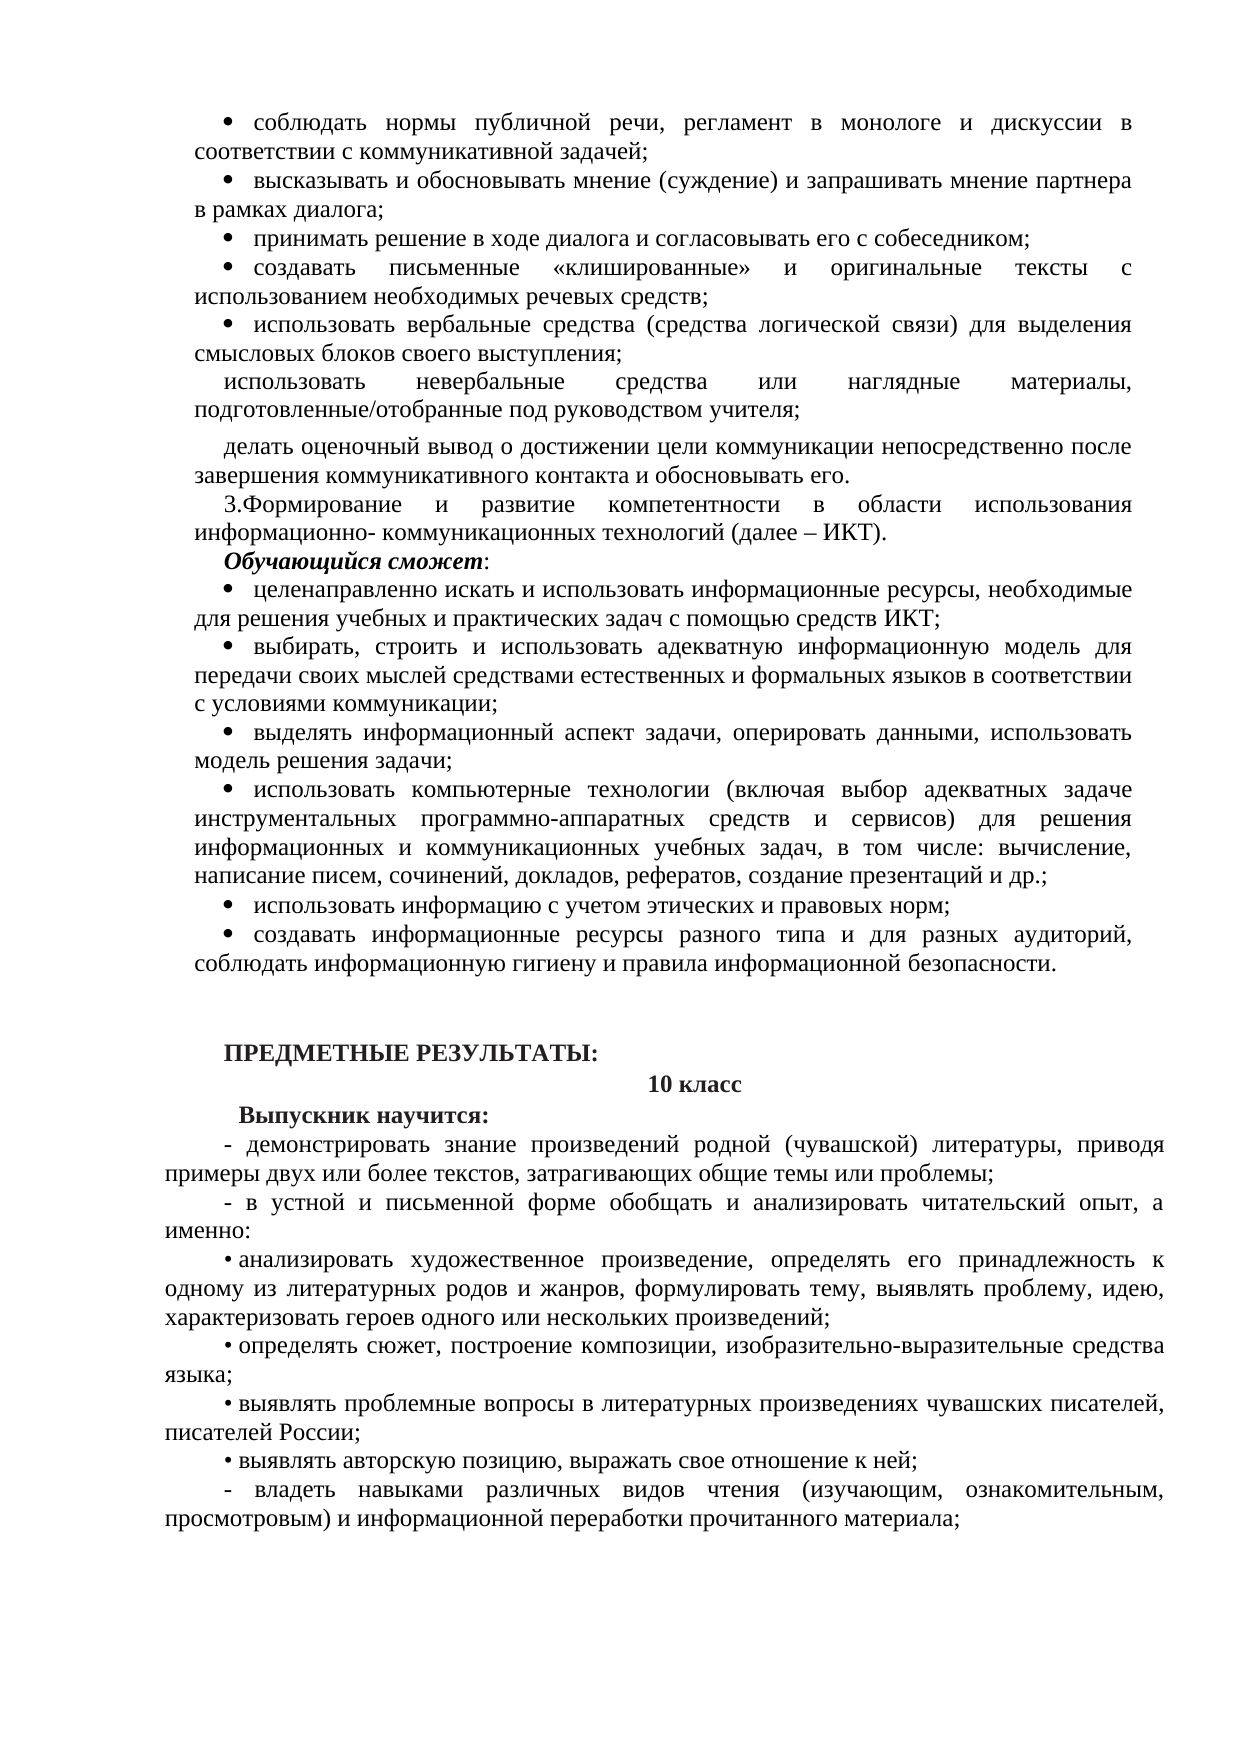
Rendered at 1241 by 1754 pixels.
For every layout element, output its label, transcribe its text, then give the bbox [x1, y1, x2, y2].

list принимать решение в ходе диалога и согласовывать его с собеседником; [194, 222, 1133, 253]
list выявлять проблемные вопросы в литературных произведениях чувашских писателей, писателей России; [164, 1388, 1165, 1446]
text Обучающийся сможет: [194, 546, 1133, 575]
list использовать невербальные средства или наглядные материалы, подготовленные/отобранные под руководством учителя; [194, 367, 1133, 423]
text Выпускник научится: [194, 1101, 1165, 1129]
list выбирать, строить и использовать адекватную информационную модель для передачи своих мыслей средствами естественных и формальных языков в соответствии с условиями коммуникации; [194, 632, 1133, 717]
text 10 класс [194, 1069, 1165, 1098]
text ПРЕДМЕТНЫЕ РЕЗУЛЬТАТЫ: [194, 1038, 1165, 1067]
list делать оценочный вывод о достижении цели коммуникации непосредственно после завершения коммуникативного контакта и обосновывать его. [194, 432, 1133, 488]
list создавать информационные ресурсы разного типа и для разных аудиторий, соблюдать информационную гигиену и правила информационной безопасности. [194, 920, 1133, 976]
text - в устной и письменной форме обобщать и анализировать читательский опыт, а именно: [164, 1187, 1165, 1244]
list создавать письменные «клишированные» и оригинальные тексты с использованием необходимых речевых средств; [194, 253, 1133, 309]
list определять сюжет, построение композиции, изобразительно-выразительные средства языка; [164, 1331, 1165, 1388]
list использовать вербальные средства (средства логической связи) для выделения смысловых блоков своего выступления; [194, 310, 1133, 366]
text - демонстрировать знание произведений родной (чувашской) литературы, приводя примеры двух или более текстов, затрагивающих общие темы или проблемы; [164, 1129, 1165, 1187]
list выявлять авторскую позицию, выражать свое отношение к ней; [164, 1446, 1165, 1474]
text 3.Формирование и развитие компетентности в области использования информационно- коммуникационных технологий (далее – ИКТ). [194, 489, 1133, 546]
list выделять информационный аспект задачи, оперировать данными, использовать модель решения задачи; [194, 717, 1133, 774]
text - владеть навыками различных видов чтения (изучающим, ознакомительным, просмотровым) и информационной переработки прочитанного материала; [164, 1474, 1165, 1532]
list целенаправленно искать и использовать информационные ресурсы, необходимые для решения учебных и практических задач с помощью средств ИКТ; [194, 575, 1133, 632]
list соблюдать нормы публичной речи, регламент в монологе и дискуссии в соответствии с коммуникативной задачей; [194, 108, 1133, 165]
list использовать информацию с учетом этических и правовых норм; [194, 889, 1133, 919]
list использовать компьютерные технологии (включая выбор адекватных задаче инструментальных программно-аппаратных средств и сервисов) для решения информационных и коммуникационных учебных задач, в том числе: вычисление, написание писем, сочинений, докладов, рефератов, создание презентаций и др.; [194, 774, 1133, 889]
list высказывать и обосновывать мнение (суждение) и запрашивать мнение партнера в рамках диалога; [194, 165, 1133, 222]
list анализировать художественное произведение, определять его принадлежность к одному из литературных родов и жанров, формулировать тему, выявлять проблему, идею, характеризовать героев одного или нескольких произведений; [164, 1244, 1165, 1331]
